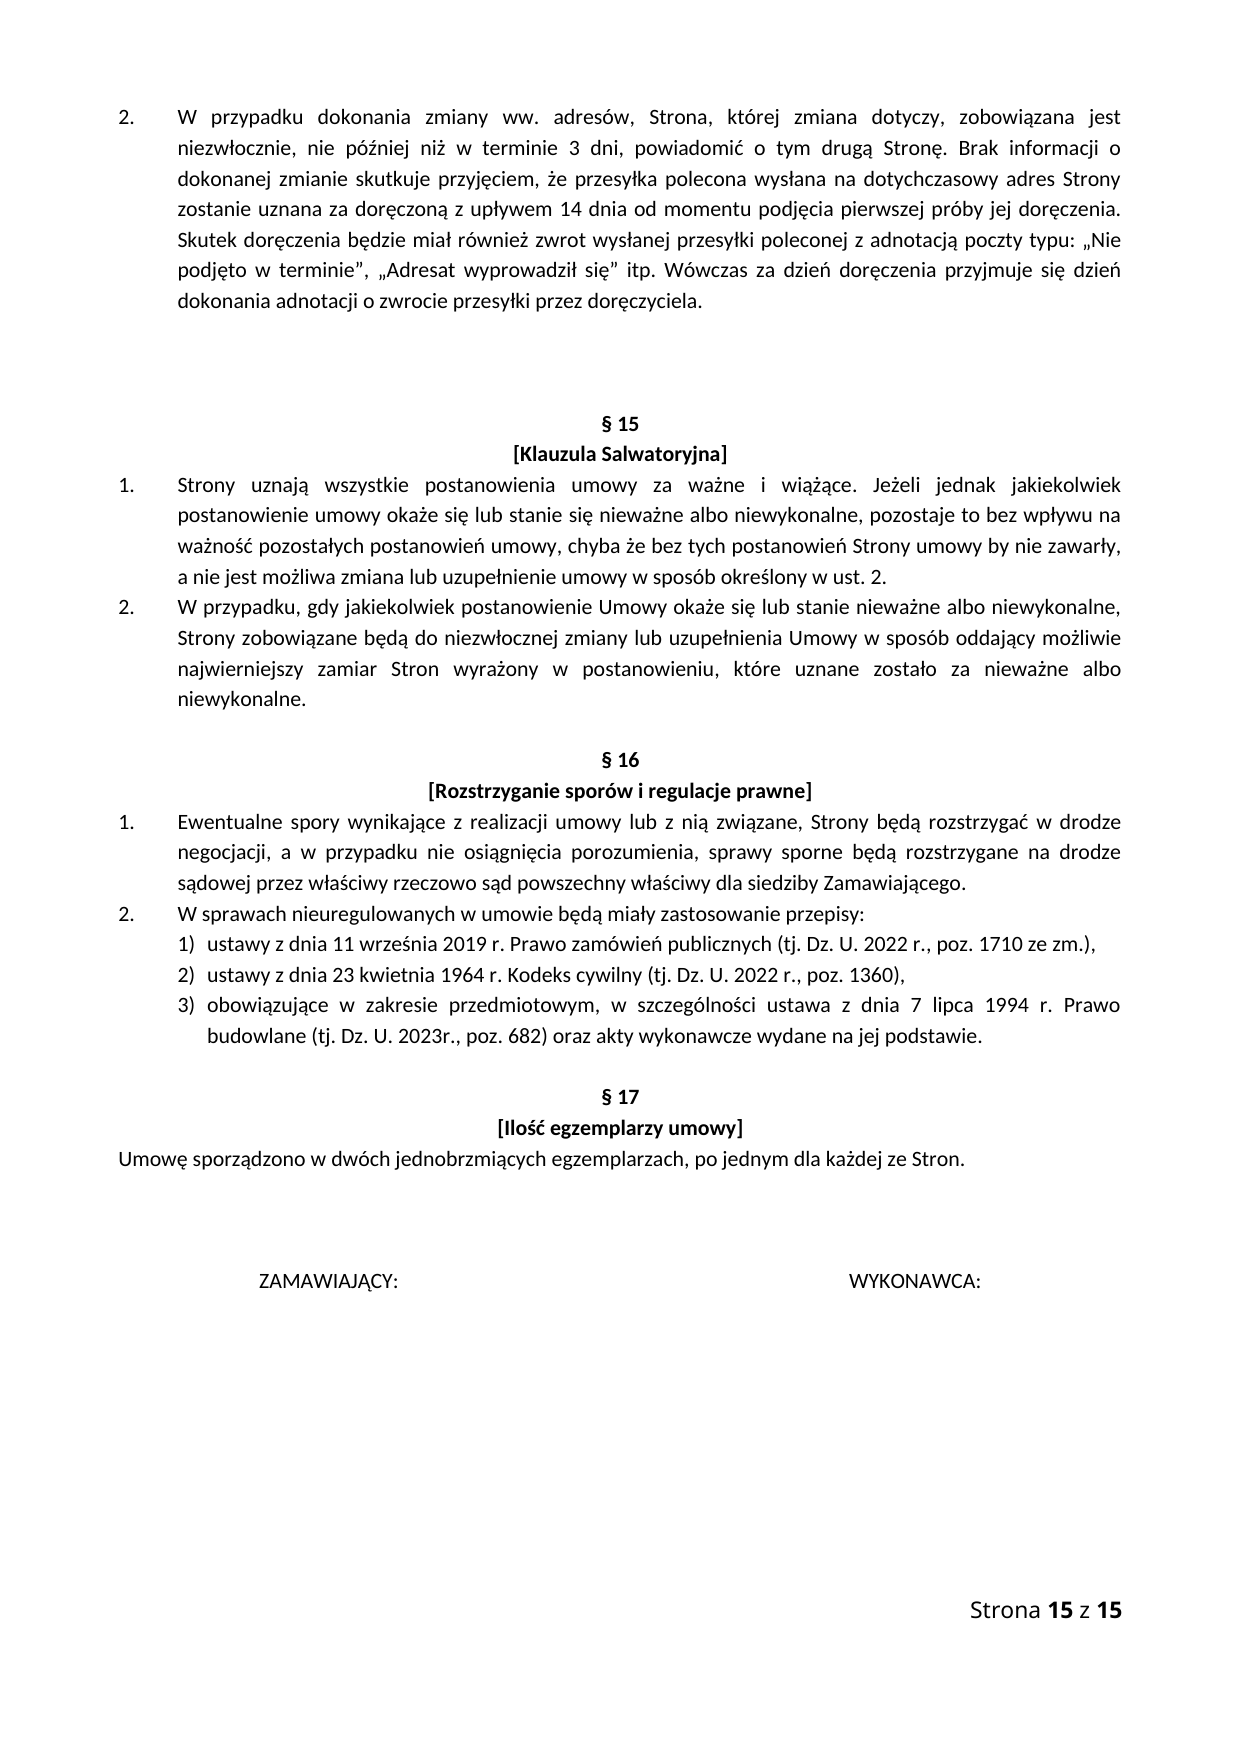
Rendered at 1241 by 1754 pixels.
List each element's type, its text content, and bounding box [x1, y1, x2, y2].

text § 15 [118, 410, 1122, 436]
list obowiązujące w zakresie przedmiotowym, w szczególności ustawa z dnia 7 lipca 1994 r. Prawo budowlane (tj. Dz. U. 2023r., poz. 682) oraz akty wykonawcze wydane na jej podstawie. [177, 992, 1122, 1049]
text Umowę sporządzono w dwóch jednobrzmiących egzemplarzach, po jednym dla każdej ze Stron. [118, 1145, 1122, 1171]
text § 17 [118, 1083, 1122, 1110]
list ustawy z dnia 23 kwietnia 1964 r. Kodeks cywilny (tj. Dz. U. 2022 r., poz. 1360), [177, 961, 1122, 988]
list W przypadku dokonania zmiany ww. adresów, Strona, której zmiana dotyczy, zobowiązana jest niezwłocznie, nie później niż w terminie 3 dni, powiadomić o tym drugą Stronę. Brak informacji o dokonanej zmianie skutkuje przyjęciem, że przesyłka polecona wysłana na dotychczasowy adres Strony zostanie uznana za doręczoną z upływem 14 dnia od momentu podjęcia pierwszej próby jej doręczenia. Skutek doręczenia będzie miał również zwrot wysłanej przesyłki poleconej z adnotacją poczty typu: „Nie podjęto w terminie”, „Adresat wyprowadził się” itp. Wówczas za dzień doręczenia przyjmuje się dzień dokonania adnotacji o zwrocie przesyłki przez doręczyciela. [118, 103, 1122, 314]
text [Ilość egzemplarzy umowy] [118, 1114, 1122, 1141]
list Ewentualne spory wynikające z realizacji umowy lub z nią związane, Strony będą rozstrzygać w drodze negocjacji, a w przypadku nie osiągnięcia porozumienia, sprawy sporne będą rozstrzygane na drodze sądowej przez właściwy rzeczowo sąd powszechny właściwy dla siedziby Zamawiającego. [118, 808, 1122, 896]
list ustawy z dnia 11 września 2019 r. Prawo zamówień publicznych (tj. Dz. U. 2022 r., poz. 1710 ze zm.), [177, 930, 1122, 957]
list W przypadku, gdy jakiekolwiek postanowienie Umowy okaże się lub stanie nieważne albo niewykonalne, Strony zobowiązane będą do niezwłocznej zmiany lub uzupełnienia Umowy w sposób oddający możliwie najwierniejszy zamiar Stron wyrażony w postanowieniu, które uznane zostało za nieważne albo niewykonalne. [118, 593, 1122, 712]
list W sprawach nieuregulowanych w umowie będą miały zastosowanie przepisy: [118, 900, 1122, 926]
text [Klauzula Salwatoryjna] [118, 440, 1122, 467]
text [Rozstrzyganie sporów i regulacje prawne] [118, 777, 1122, 804]
text § 16 [118, 747, 1122, 773]
text ZAMAWIAJĄCY: WYKONAWCA: [118, 1267, 1122, 1294]
list Strony uznają wszystkie postanowienia umowy za ważne i wiążące. Jeżeli jednak jakiekolwiek postanowienie umowy okaże się lub stanie się nieważne albo niewykonalne, pozostaje to bez wpływu na ważność pozostałych postanowień umowy, chyba że bez tych postanowień Strony umowy by nie zawarły, a nie jest możliwa zmiana lub uzupełnienie umowy w sposób określony w ust. 2. [118, 471, 1122, 589]
